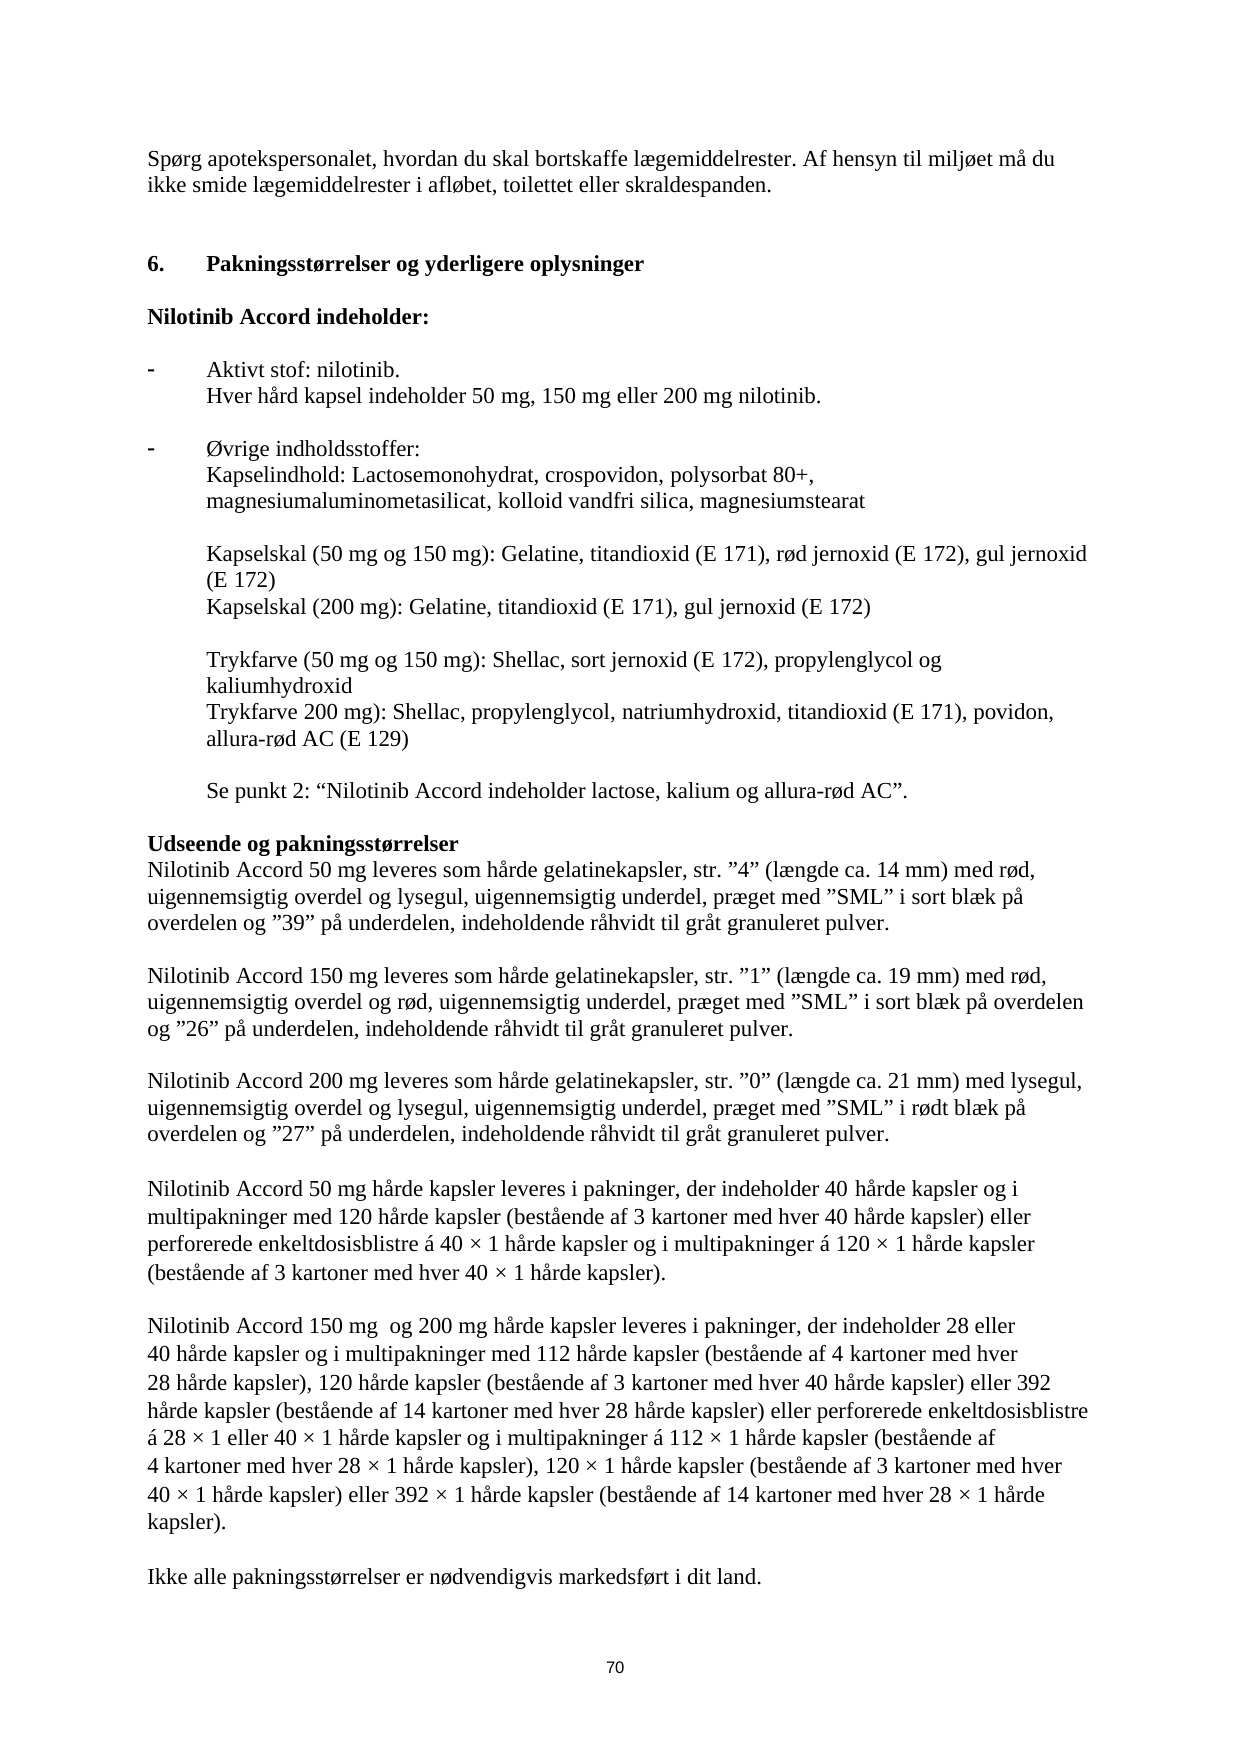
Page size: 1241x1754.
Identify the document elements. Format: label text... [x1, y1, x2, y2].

list Øvrige indholdsstoffer: [147, 435, 1093, 461]
list Ikke alle pakningsstørrelser er nødvendigvis markedsført i dit land. [147, 1563, 1093, 1589]
text Kapselskal (200 mg): Gelatine, titandioxid (E 171), gul jernoxid (E 172) [206, 593, 1093, 619]
text Trykfarve 200 mg): Shellac, propylenglycol, natriumhydroxid, titandioxid (E 171), povidon, allura-rød AC (E 129) [206, 698, 1093, 751]
list Udseende og pakningsstørrelser [147, 830, 1093, 856]
list Aktivt stof: nilotinib. [147, 356, 1093, 382]
text Trykfarve (50 mg og 150 mg): Shellac, sort jernoxid (E 172), propylenglycol og kaliumhydroxid [206, 646, 1093, 698]
list Nilotinib Accord indeholder: [147, 303, 1093, 329]
text Nilotinib Accord 50 mg hårde kapsler leveres i pakninger, der indeholder 40 hårde kapsler og i multipakninger med 120 hårde kapsler (bestående af 3 kartoner med hver 40 hårde kapsler) eller perforerede enkeltdosisblistre á 40 × 1 hårde kapsler og i multipakninger á 120 × 1 hårde kapsler (bestående af 3 kartoner med hver 40 × 1 hårde kapsler). [147, 1173, 1093, 1285]
text Nilotinib Accord 50 mg leveres som hårde gelatinekapsler, str. ”4” (længde ca. 14 mm) med rød, uigennemsigtig overdel og lysegul, uigennemsigtig underdel, præget med ”SML” i sort blæk på overdelen og ”39” på underdelen, indeholdende råhvidt til gråt granuleret pulver. [147, 856, 1093, 936]
text Kapselskal (50 mg og 150 mg): Gelatine, titandioxid (E 171), rød jernoxid (E 172), gul jernoxid (E 172) [206, 540, 1093, 593]
text Hver hård kapsel indeholder 50 mg, 150 mg eller 200 mg nilotinib. [206, 382, 1093, 408]
list Kapselindhold: Lactosemonohydrat, crospovidon, polysorbat 80+, magnesiumaluminometasilicat, kolloid vandfri silica, magnesiumstearat [206, 461, 1093, 514]
text Nilotinib Accord 150 mg leveres som hårde gelatinekapsler, str. ”1” (længde ca. 19 mm) med rød, uigennemsigtig overdel og rød, uigennemsigtig underdel, præget med ”SML” i sort blæk på overdelen og ”26” på underdelen, indeholdende råhvidt til gråt granuleret pulver. [147, 962, 1093, 1041]
text Nilotinib Accord 150 mg og 200 mg hårde kapsler leveres i pakninger, der indeholder 28 eller 40 hårde kapsler og i multipakninger med 112 hårde kapsler (bestående af 4 kartoner med hver 28 hårde kapsler), 120 hårde kapsler (bestående af 3 kartoner med hver 40 hårde kapsler) eller 392 hårde kapsler (bestående af 14 kartoner med hver 28 hårde kapsler) eller perforerede enkeltdosisblistre á 28 × 1 eller 40 × 1 hårde kapsler og i multipakninger á 112 × 1 hårde kapsler (bestående af 4 kartoner med hver 28 × 1 hårde kapsler), 120 × 1 hårde kapsler (bestående af 3 kartoner med hver 40 × 1 hårde kapsler) eller 392 × 1 hårde kapsler (bestående af 14 kartoner med hver 28 × 1 hårde kapsler). [147, 1312, 1093, 1534]
list 6. Pakningsstørrelser og yderligere oplysninger [147, 250, 1093, 277]
text Nilotinib Accord 200 mg leveres som hårde gelatinekapsler, str. ”0” (længde ca. 21 mm) med lysegul, uigennemsigtig overdel og lysegul, uigennemsigtig underdel, præget med ”SML” i rødt blæk på overdelen og ”27” på underdelen, indeholdende råhvidt til gråt granuleret pulver. [147, 1067, 1093, 1146]
text Spørg apotekspersonalet, hvordan du skal bortskaffe lægemiddelrester. Af hensyn til miljøet må du ikke smide lægemiddelrester i afløbet, toilettet eller skraldespanden. [147, 145, 1093, 198]
text Se punkt 2: “Nilotinib Accord indeholder lactose, kalium og allura-rød AC”. [206, 777, 1093, 804]
